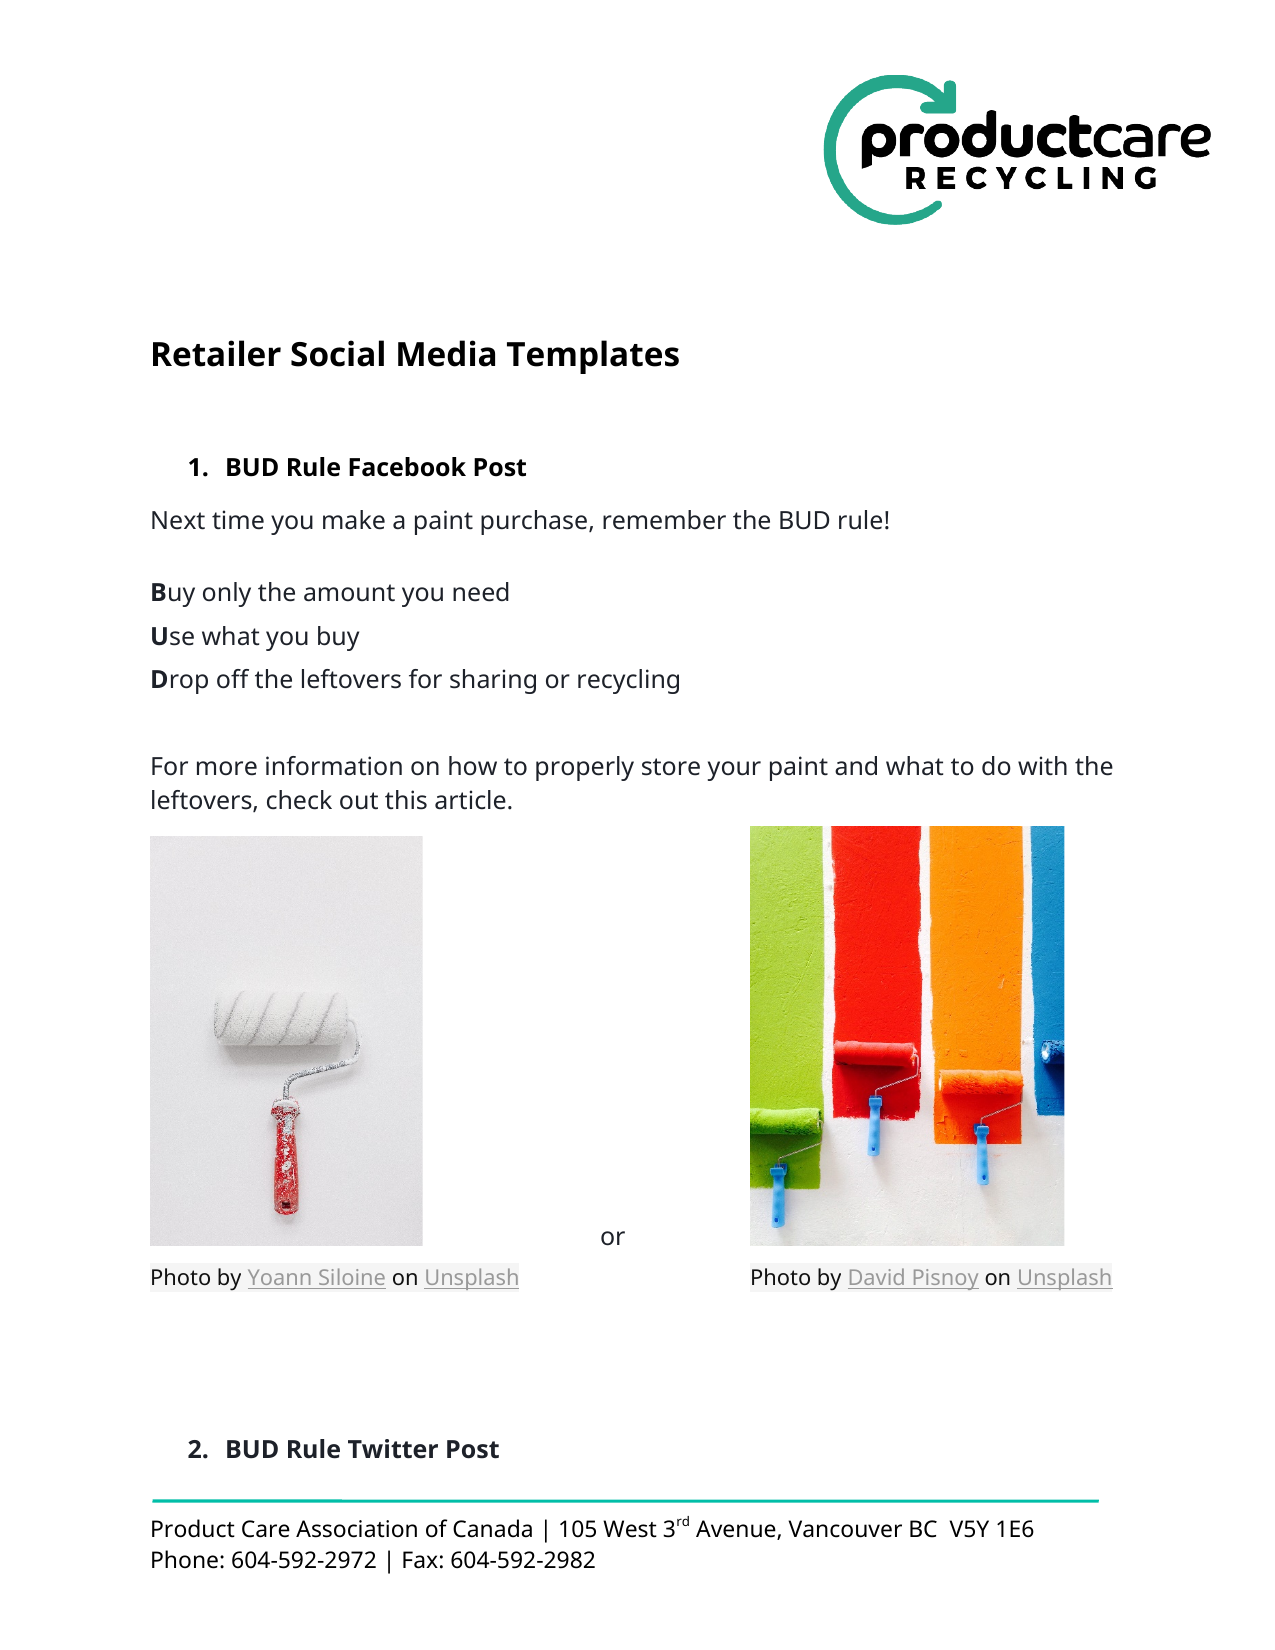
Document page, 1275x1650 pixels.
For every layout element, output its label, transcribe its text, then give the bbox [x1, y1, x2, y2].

list BUD Rule Facebook Post [187, 449, 1211, 483]
text Drop off the leftovers for sharing or recycling [150, 662, 1211, 696]
text Buy only the amount you need [150, 575, 1211, 609]
picture [150, 836, 423, 1246]
picture [750, 826, 1065, 1246]
text For more information on how to properly store your paint and what to do with the leftovers, check out this article. [150, 749, 1211, 817]
text Use what you buy [150, 618, 1211, 653]
picture [823, 75, 1211, 225]
text Next time you make a paint purchase, remember the BUD rule! [150, 503, 1211, 566]
text Retailer Social Media Templates [150, 330, 1211, 376]
list BUD Rule Twitter Post [187, 1432, 1211, 1466]
text Photo by Yoann Siloine on Unsplash Photo by David Pisnoy on Unsplash [150, 1262, 1211, 1292]
